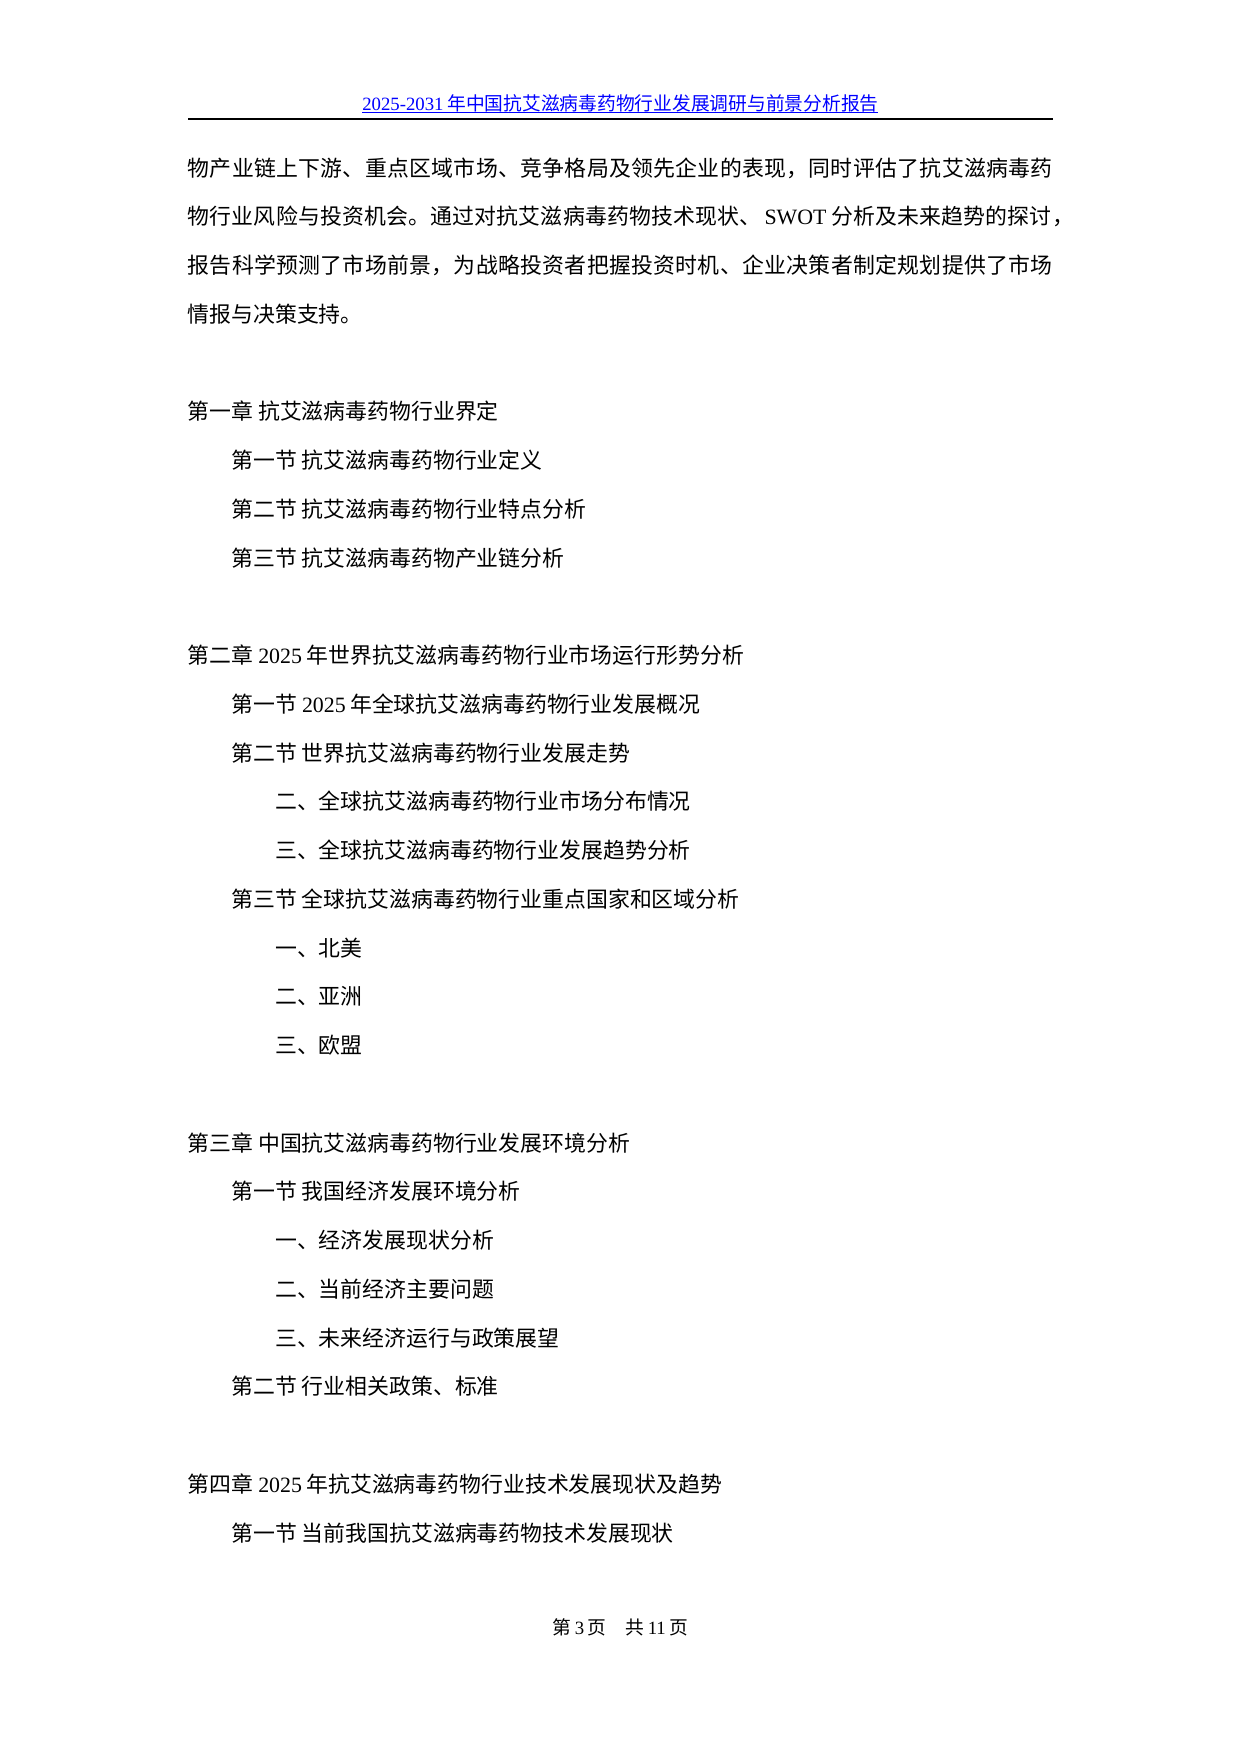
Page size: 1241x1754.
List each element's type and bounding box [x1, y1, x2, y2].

text [187, 150, 1053, 1548]
